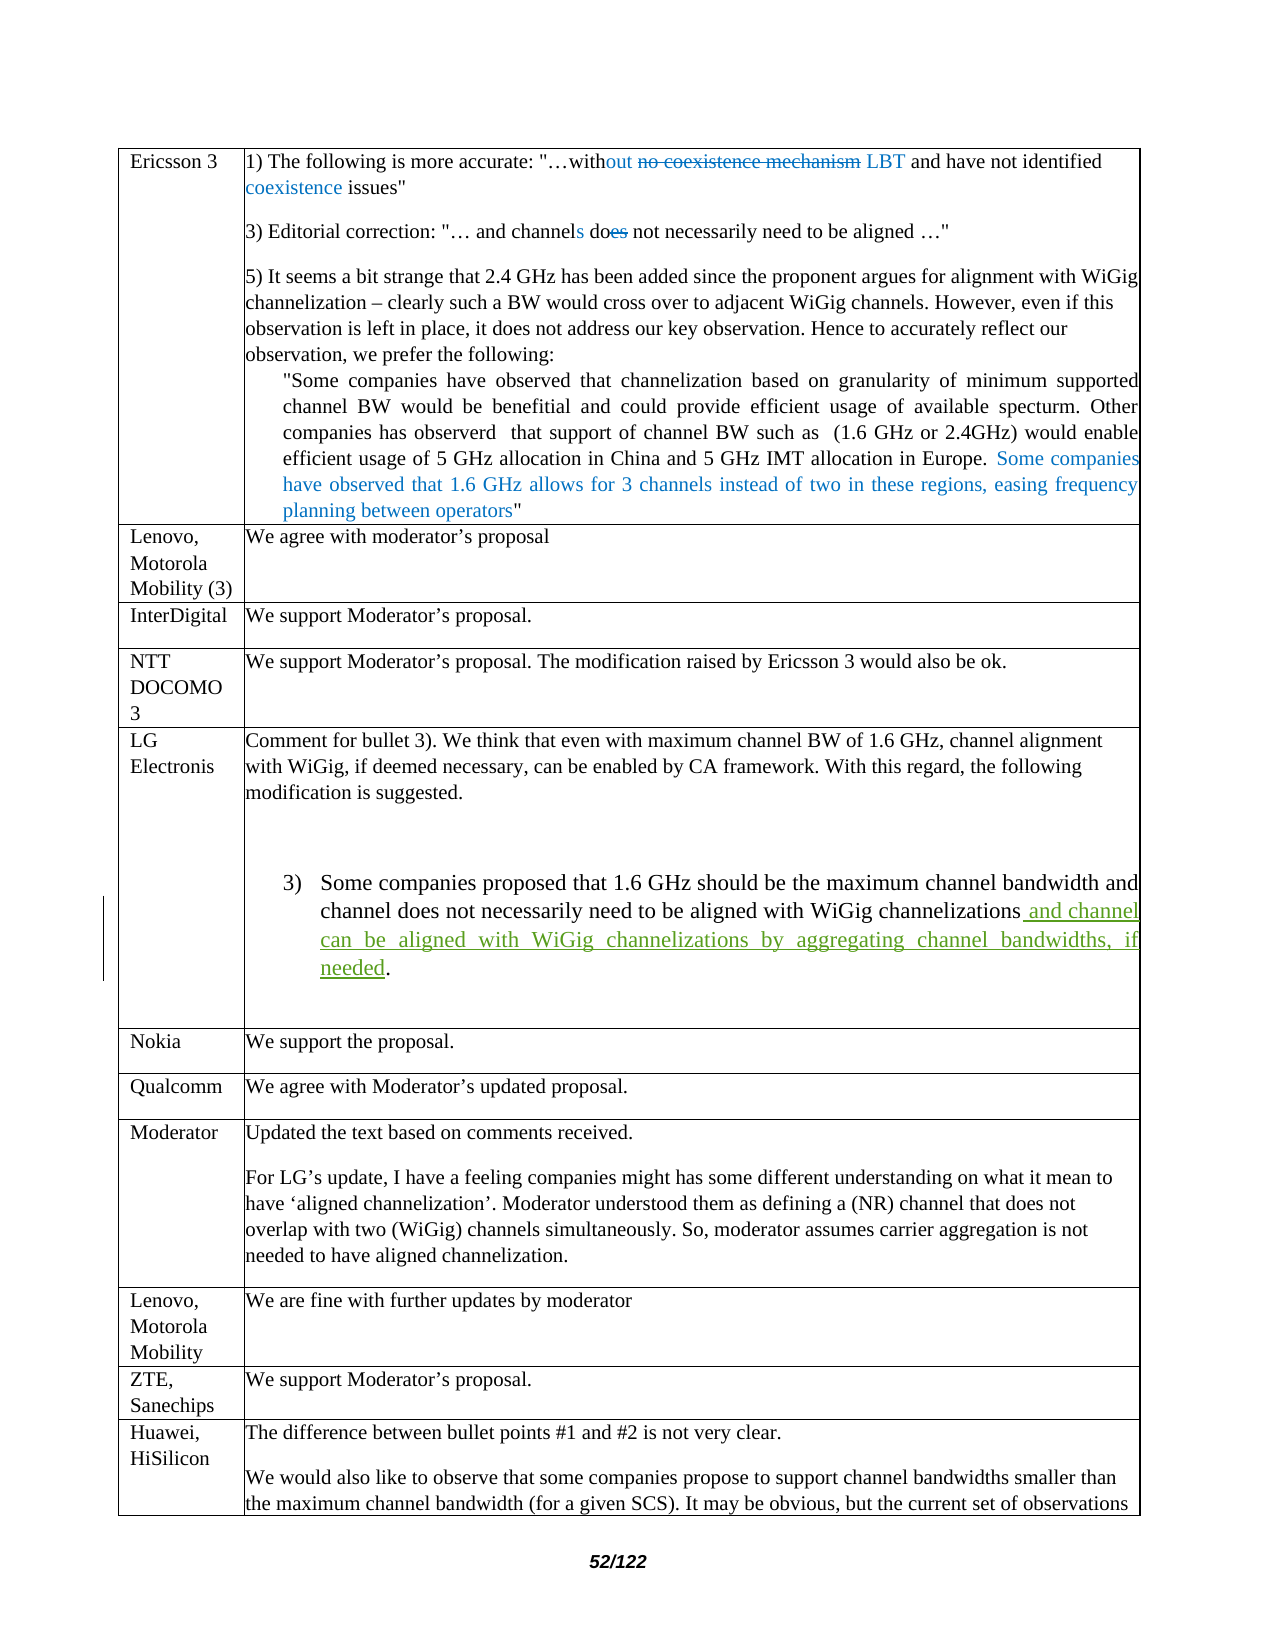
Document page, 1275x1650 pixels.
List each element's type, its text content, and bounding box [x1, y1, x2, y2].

table_cell Nokia [119, 1029, 244, 1073]
table_cell 1) The following is more accurate: "…without no coexistence mechanism LBT and have not identified coexistence issues" 3) Editorial correction: "… and channels does not necessarily need to be aligned …" 5) It seems a bit strange that 2.4 GHz has been added since the proponent argues for alignment with WiGig channelization – clearly such a BW would cross over to adjacent WiGig channels. However, even if this observation is left in place, it does not address our key observation. Hence to accurately reflect our observation, we prefer the following: "Some companies have observed that channelization based on granularity of minimum supported channel BW would be benefitial and could provide efficient usage of available specturm. Other companies has observerd that support of channel BW such as (1.6 GHz or 2.4GHz) would enable efficient usage of 5 GHz allocation in China and 5 GHz IMT allocation in Europe. Some companies have observed that 1.6 GHz allows for 3 channels instead of two in these regions, easing frequency planning between operators" [245, 149, 1139, 523]
table_cell We agree with Moderator’s updated proposal. [245, 1074, 1139, 1119]
table_cell Moderator [119, 1120, 244, 1287]
table_cell Updated the text based on comments received. For LG’s update, I have a feeling companies might has some different understanding on what it mean to have ‘aligned channelization’. Moderator understood them as defining a (NR) channel that does not overlap with two (WiGig) channels simultaneously. So, moderator assumes carrier aggregation is not needed to have aligned channelization. [245, 1120, 1139, 1287]
table_cell Ericsson 3 [119, 149, 244, 523]
table_cell ZTE, Sanechips [119, 1367, 244, 1419]
table_cell We support Moderator’s proposal. [245, 1367, 1139, 1419]
table_cell LG Electronis [119, 728, 244, 1028]
table_cell Lenovo, Motorola Mobility (3) [119, 525, 244, 602]
table_cell We support Moderator’s proposal. [245, 603, 1139, 648]
table_cell We support the proposal. [245, 1029, 1139, 1073]
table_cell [245, 1420, 1139, 1515]
table_cell InterDigital [119, 603, 244, 648]
table_cell NTT DOCOMO 3 [119, 649, 244, 727]
table_cell Lenovo, Motorola Mobility [119, 1288, 244, 1366]
table_cell We support Moderator’s proposal. The modification raised by Ericsson 3 would also be ok. [245, 649, 1139, 727]
table_cell Qualcomm [119, 1074, 244, 1119]
table_cell Huawei, HiSilicon [119, 1420, 244, 1515]
table_cell Comment for bullet 3). We think that even with maximum channel BW of 1.6 GHz, channel alignment with WiGig, if deemed necessary, can be enabled by CA framework. With this regard, the following modification is suggested. Some companies proposed that 1.6 GHz should be the maximum channel bandwidth and channel does not necessarily need to be aligned with WiGig channelizations. [245, 728, 1139, 1028]
table_cell We are fine with further updates by moderator [245, 1288, 1139, 1366]
table_cell We agree with moderator’s proposal [245, 525, 1139, 602]
